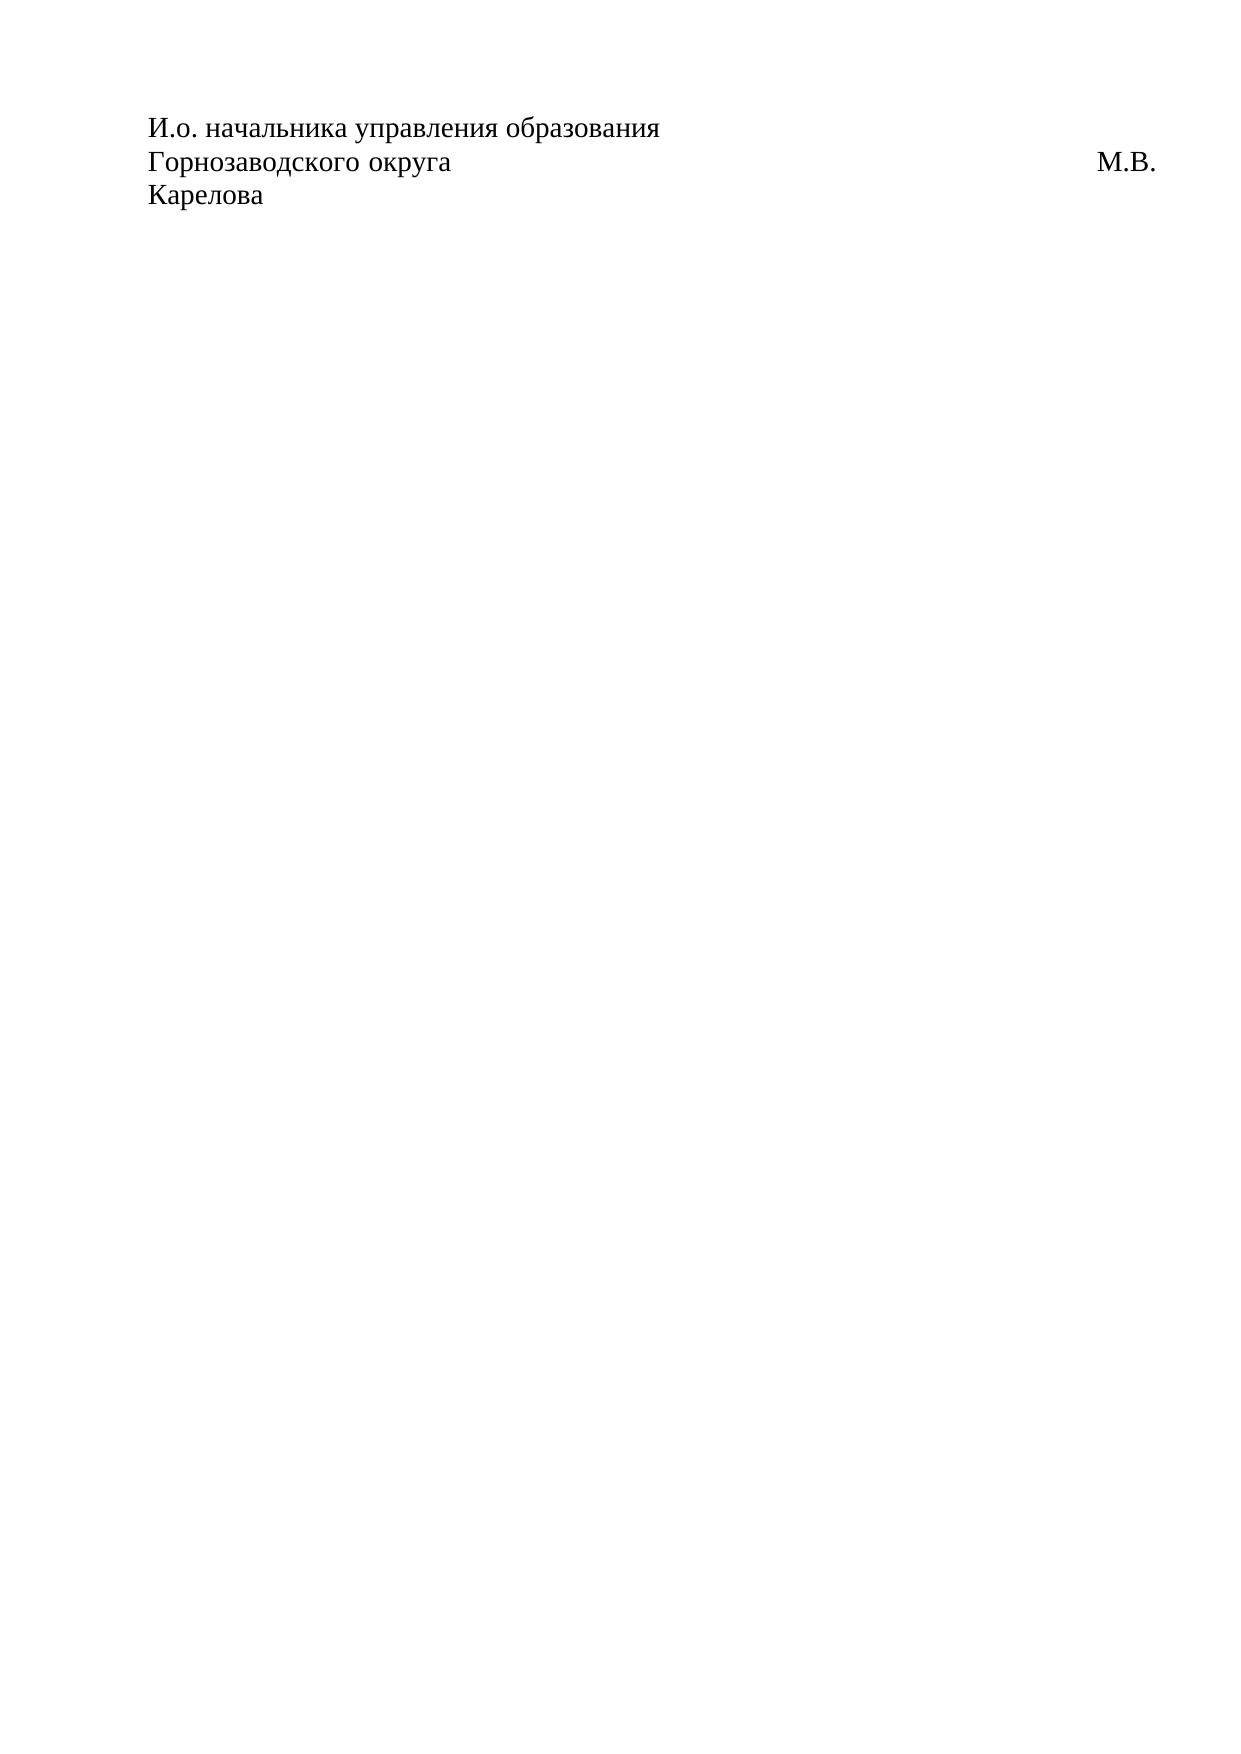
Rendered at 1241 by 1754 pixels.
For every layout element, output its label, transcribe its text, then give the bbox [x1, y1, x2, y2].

text И.о. начальника управления образования [148, 110, 1163, 144]
text Горнозаводского округа М.В. Карелова [148, 144, 1163, 211]
